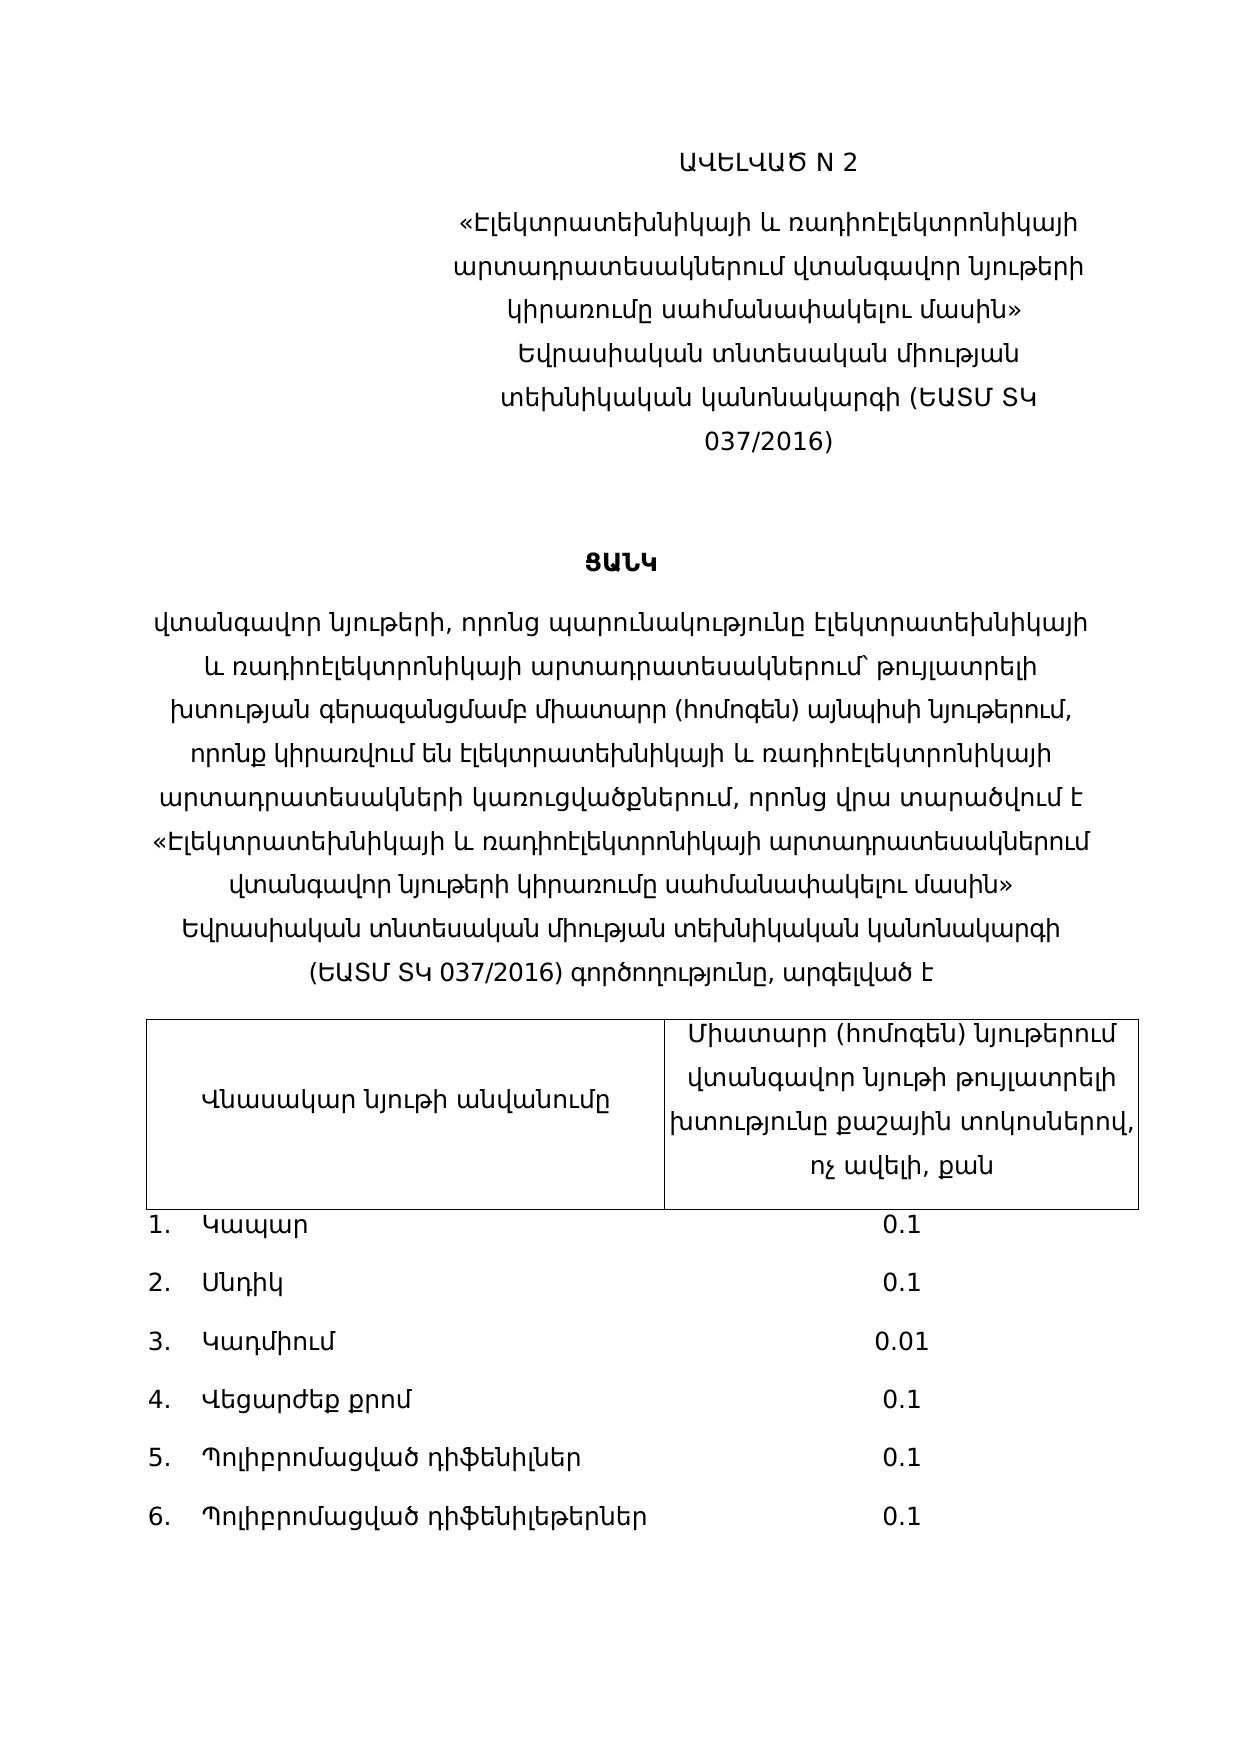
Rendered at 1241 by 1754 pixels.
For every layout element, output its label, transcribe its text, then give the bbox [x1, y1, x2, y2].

text վտանգավոր նյութերի, որոնց պարունակությունը էլեկտրատեխնիկայի և ռադիոէլեկտրոնիկայի արտադրատեսակներում՝ թույլատրելի խտության գերազանցմամբ միատարր (հոմոգեն) այնպիսի նյութերում, որոնք կիրառվում են էլեկտրատեխնիկայի և ռադիոէլեկտրոնիկայի արտադրատեսակների կառուցվածքներում, որոնց վրա տարածվում է «Էլեկտրատեխնիկայի և ռադիոէլեկտրոնիկայի արտադրատեսակներում վտանգավոր նյութերի կիրառումը սահմանափակելու մասին» Եվրասիական տնտեսական միության տեխնիկական կանոնակարգի (ԵԱՏՄ ՏԿ 037/2016) գործողությունը, արգելված է [148, 608, 1094, 987]
table_cell 1. Կապար [147, 1210, 664, 1268]
table_cell 0.1 [665, 1269, 1138, 1327]
table_cell 0.1 [665, 1444, 1138, 1502]
table_cell 5. Պոլիբրոմացված դիֆենիլներ [147, 1444, 664, 1502]
table_cell 2. Սնդիկ [147, 1269, 664, 1327]
table_cell 6. Պոլիբրոմացված դիֆենիլեթերներ [147, 1502, 664, 1560]
table_cell 0.1 [665, 1502, 1138, 1560]
text «Էլեկտրատեխնիկայի և ռադիոէլեկտրոնիկայի արտադրատեսակներում վտանգավոր նյութերի կիրառումը սահմանափակելու մասին» Եվրասիական տնտեսական միության տեխնիկական կանոնակարգի (ԵԱՏՄ ՏԿ 037/2016) [443, 208, 1094, 456]
table_cell 4. Վեցարժեք քրոմ [147, 1385, 664, 1443]
text ԱՎԵԼՎԱԾ N 2 [443, 148, 1094, 177]
table_header Միատարր (հոմոգեն) նյութերում վտանգավոր նյութի թույլատրելի խտությունը քաշային տոկոսներով, ոչ ավելի, քան [665, 1020, 1138, 1209]
table_cell 0.1 [665, 1210, 1138, 1268]
table_cell 3. Կադմիում [147, 1327, 664, 1385]
table_header Վնասակար նյութի անվանումը [147, 1020, 664, 1209]
table_cell 0.01 [665, 1327, 1138, 1385]
text ՑԱՆԿ [148, 548, 1094, 577]
table_cell 0.1 [665, 1385, 1138, 1443]
